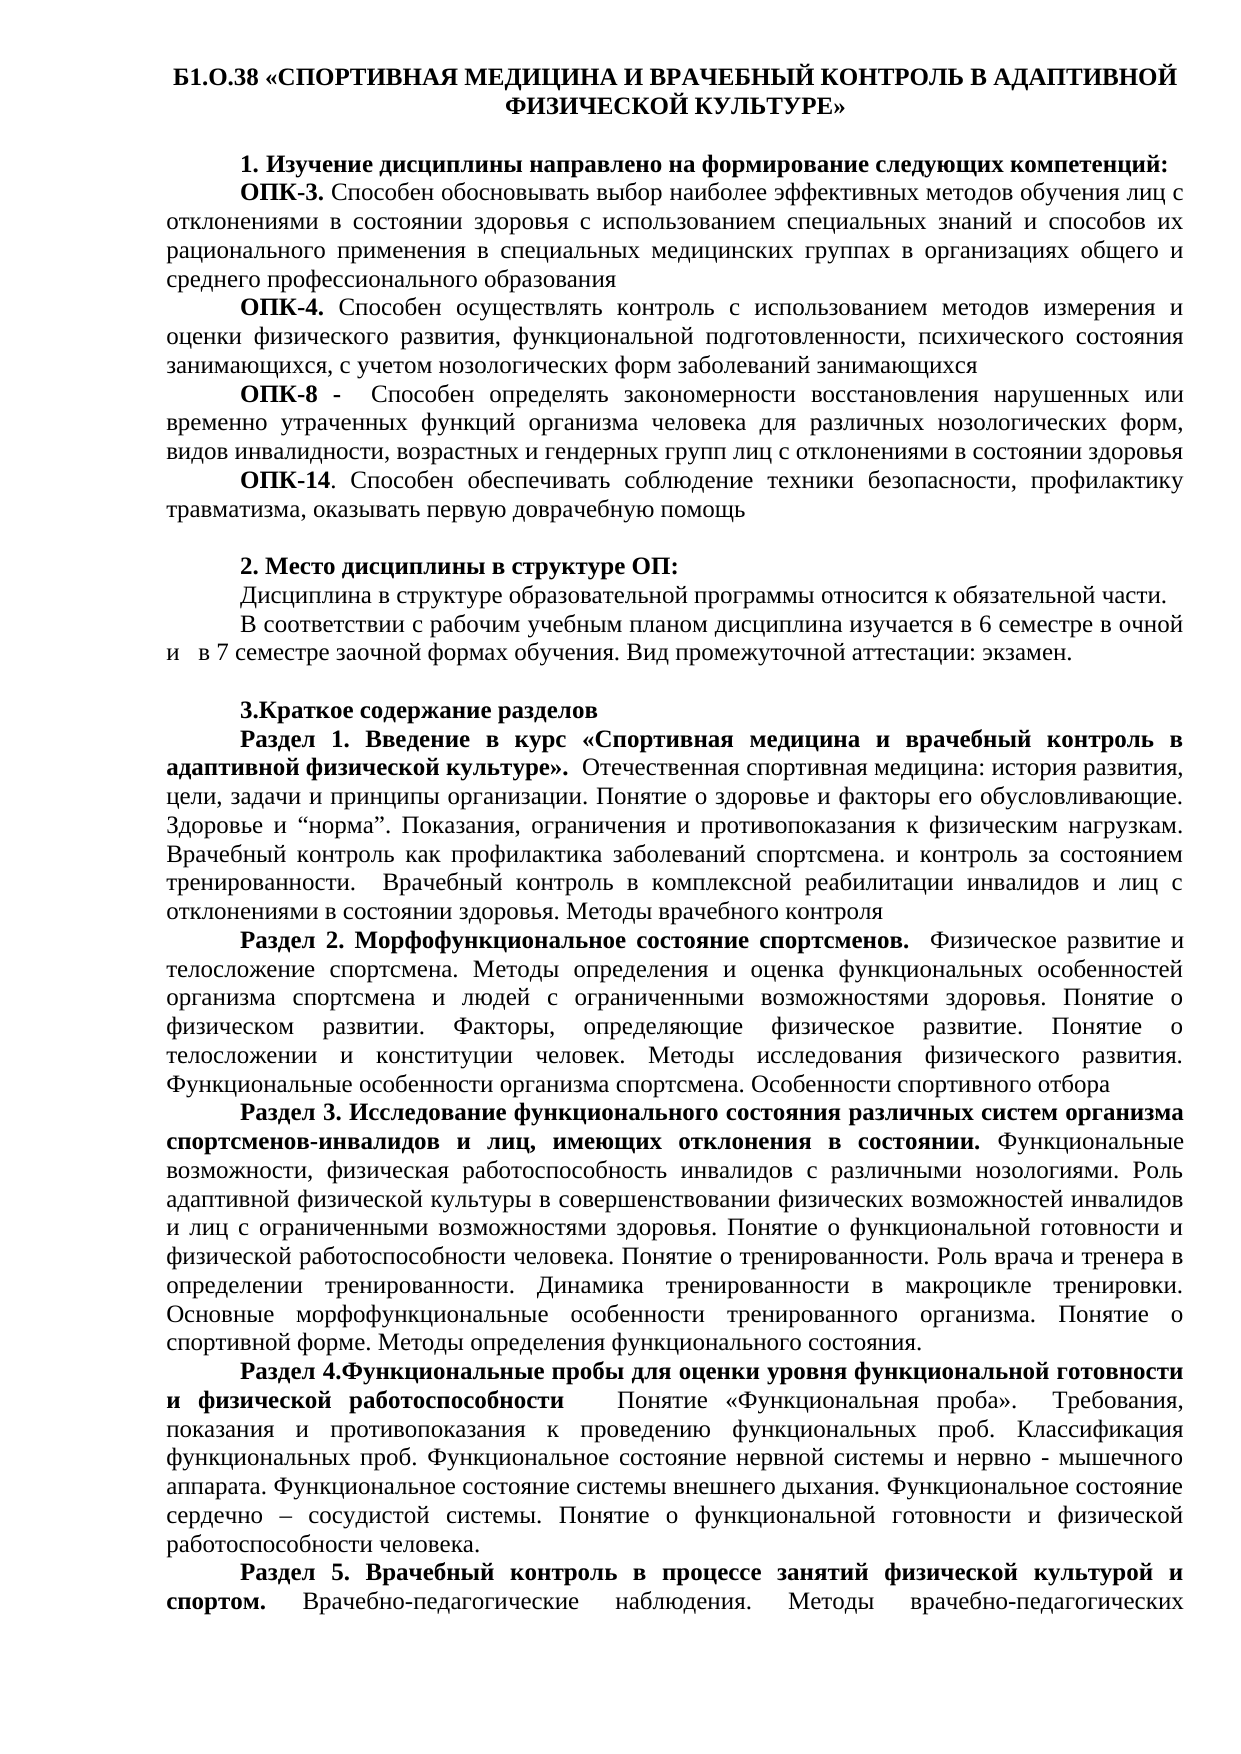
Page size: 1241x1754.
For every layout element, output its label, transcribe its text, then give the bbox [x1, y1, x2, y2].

text Раздел 2. Морфофункциональное состояние спортсменов. Физическое развитие и телосложение спортсмена. Методы определения и оценка функциональных особенностей организма спортсмена и людей с ограниченными возможностями здоровья. Понятие о физическом развитии. Факторы, определяющие физическое развитие. Понятие о телосложении и конституции человек. Методы исследования физического развития. Функциональные особенности организма спортсмена. Особенности спортивного отбора [166, 925, 1184, 1097]
text Раздел 3. Исследование функционального состояния различных систем организма спортсменов-инвалидов и лиц, имеющих отклонения в состоянии. Функциональные возможности, физическая работоспособность инвалидов с различными нозологиями. Роль адаптивной физической культуры в совершенствовании физических возможностей инвалидов и лиц с ограниченными возможностями здоровья. Понятие о функциональной готовности и физической работоспособности человека. Понятие о тренированности. Роль врача и тренера в определении тренированности. Динамика тренированности в макроцикле тренировки. Основные морфофункциональные особенности тренированного организма. Понятие о спортивной форме. Методы определения функционального состояния. [166, 1097, 1184, 1356]
text Раздел 1. Введение в курс «Спортивная медицина и врачебный контроль в адаптивной физической культуре». Отечественная спортивная медицина: история развития, цели, задачи и принципы организации. Понятие о здоровье и факторы его обусловливающие. Здоровье и “норма”. Показания, ограничения и противопоказания к физическим нагрузкам. Врачебный контроль как профилактика заболеваний спортсмена. и контроль за состоянием тренированности. Врачебный контроль в комплексной реабилитации инвалидов и лиц с отклонениями в состоянии здоровья. Методы врачебного контроля [166, 724, 1184, 925]
text Раздел 4.Функциональные пробы для оценки уровня функциональной готовности и физической работоспособности Понятие «Функциональная проба». Требования, показания и противопоказания к проведению функциональных проб. Классификация функциональных проб. Функциональное состояние нервной системы и нервно - мышечного аппарата. Функциональное состояние системы внешнего дыхания. Функциональное состояние сердечно – сосудистой системы. Понятие о функциональной готовности и физической работоспособности человека. [166, 1356, 1184, 1557]
text 1. Изучение дисциплины направлено на формирование следующих компетенций: [166, 149, 1184, 177]
text 3.Краткое содержание разделов [166, 695, 1184, 724]
text В соответствии с рабочим учебным планом дисциплина изучается в 6 семестре в очной и в 7 семестре заочной формах обучения. Вид промежуточной аттестации: экзамен. [166, 609, 1184, 666]
text 2. Место дисциплины в структуре ОП: [166, 551, 1184, 580]
text ОПК-3. Способен обосновывать выбор наиболее эффективных методов обучения лиц с отклонениями в состоянии здоровья с использованием специальных знаний и способов их рационального применения в специальных медицинских группах в организациях общего и среднего профессионального образования [166, 177, 1184, 292]
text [166, 1557, 1184, 1615]
text Дисциплина в структуре образовательной программы относится к обязательной части. [166, 580, 1184, 609]
text ОПК-14. Способен обеспечивать соблюдение техники безопасности, профилактику травматизма, оказывать первую доврачебную помощь [166, 465, 1184, 522]
text ОПК-8 - Способен определять закономерности восстановления нарушенных или временно утраченных функций организма человека для различных нозологических форм, видов инвалидности, возрастных и гендерных групп лиц с отклонениями в состоянии здоровья [166, 379, 1184, 465]
text ОПК-4. Способен осуществлять контроль с использованием методов измерения и оценки физического развития, функциональной подготовленности, психического состояния занимающихся, с учетом нозологических форм заболеваний занимающихся [166, 292, 1184, 379]
text Б1.О.38 «СПОРТИВНАЯ МЕДИЦИНА И ВРАЧЕБНЫЙ КОНТРОЛЬ В АДАПТИВНОЙ ФИЗИЧЕСКОЙ КУЛЬТУРЕ» [166, 62, 1184, 120]
